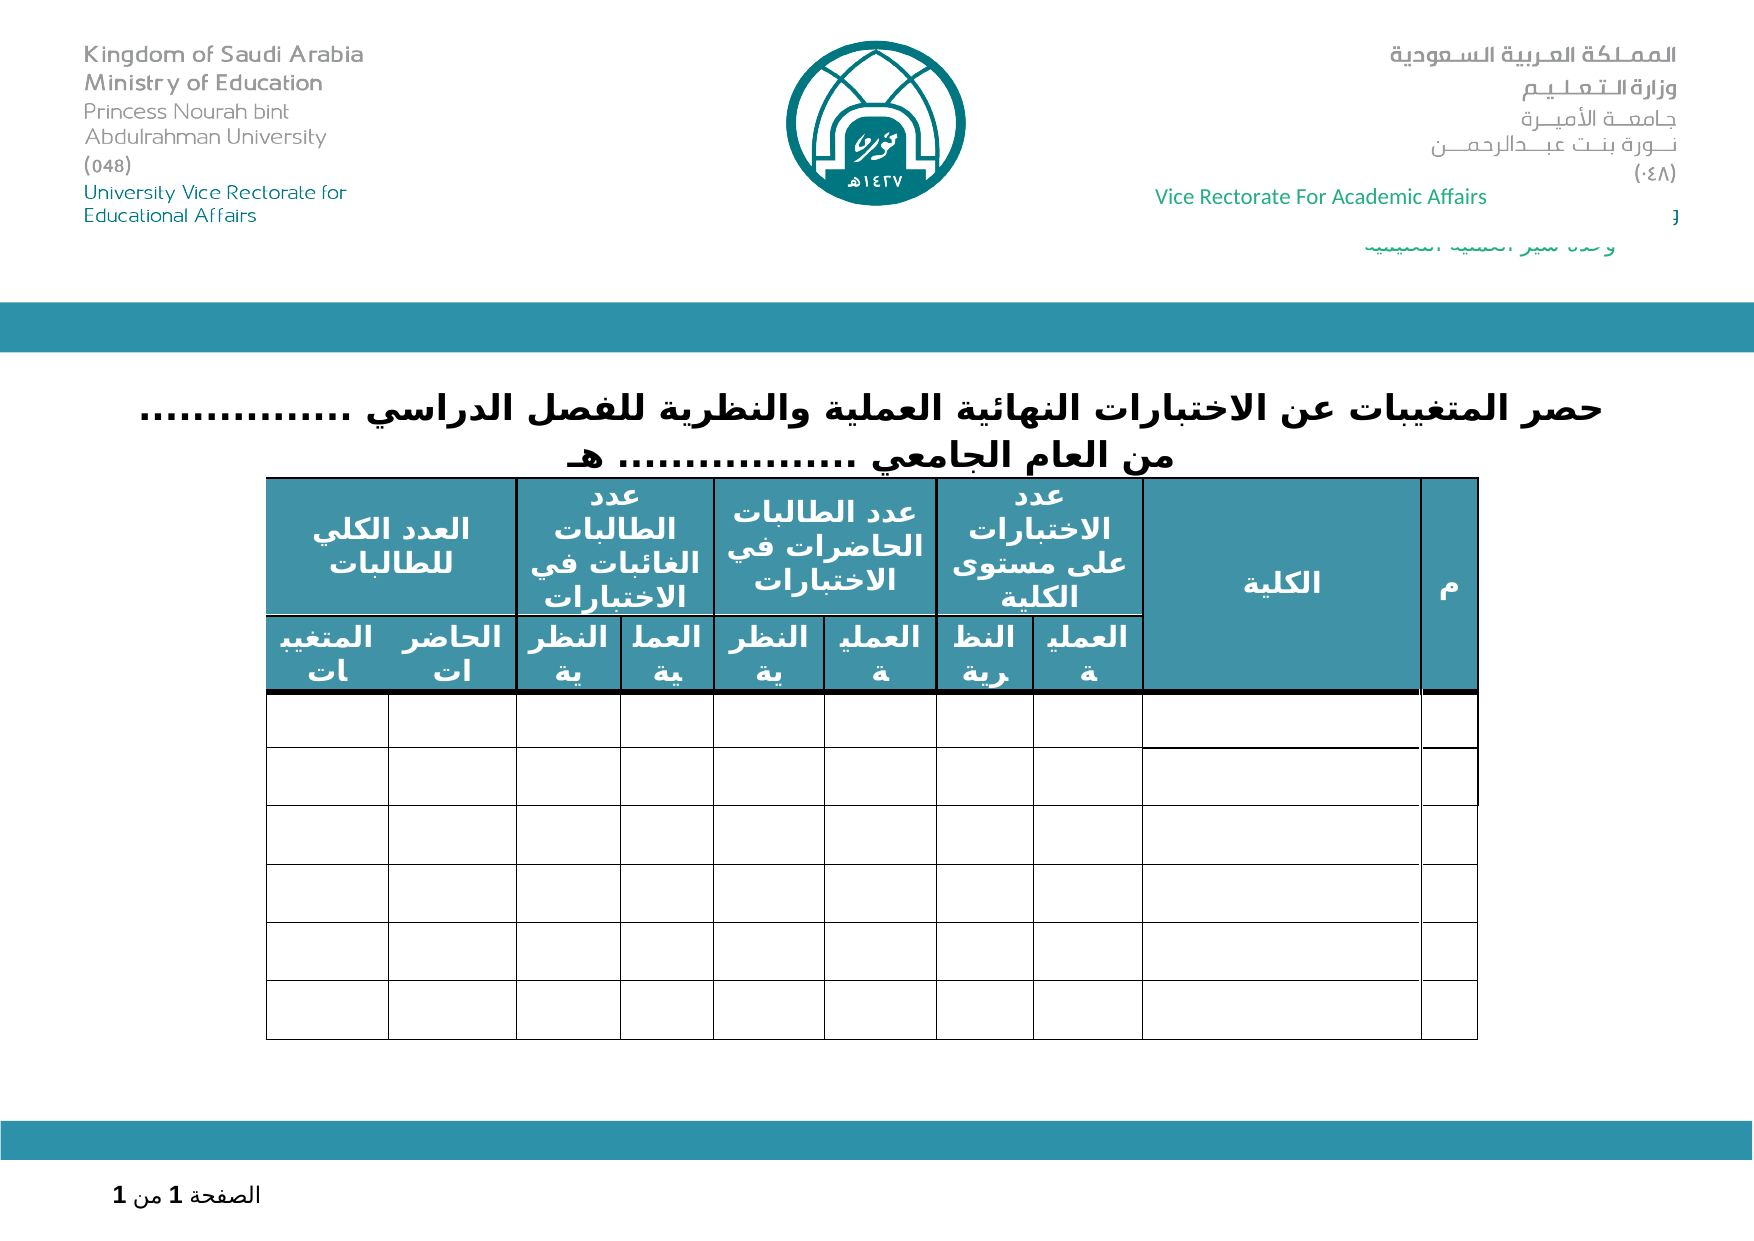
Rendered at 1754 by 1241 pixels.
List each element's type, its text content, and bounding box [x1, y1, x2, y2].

table_cell [714, 748, 824, 805]
table_cell [1034, 748, 1142, 805]
table_cell [267, 695, 388, 747]
table_cell [517, 981, 620, 1039]
table_cell [937, 923, 1033, 980]
table_cell [1034, 923, 1142, 980]
table_cell النظرية [715, 617, 823, 689]
table_cell [714, 865, 824, 922]
table_cell [1034, 695, 1142, 747]
table_cell [1034, 981, 1142, 1039]
table_cell [937, 865, 1033, 922]
table_cell المتغيبات [266, 617, 388, 689]
table_cell [1422, 865, 1477, 922]
table_cell [1422, 923, 1477, 980]
table_cell [714, 695, 824, 747]
table_cell النظرية [938, 617, 1032, 689]
table_cell النظرية [518, 617, 620, 689]
table_cell [937, 695, 1033, 747]
table_cell [1422, 981, 1477, 1039]
table_cell [517, 748, 620, 805]
table_cell [267, 981, 388, 1039]
table_cell الحاضرات [388, 617, 515, 689]
table_cell [1034, 806, 1142, 864]
table_cell [621, 923, 713, 980]
table_cell [937, 981, 1033, 1039]
table_header عدد الطالبات الحاضرات في الاختبارات [715, 479, 935, 614]
table_header العدد الكلي للطالبات [266, 479, 515, 614]
table_header م [1422, 479, 1477, 689]
table_header الكلية [1144, 479, 1420, 689]
table_cell [1422, 806, 1477, 864]
table_cell [825, 695, 936, 747]
table_cell [517, 923, 620, 980]
table_cell [1143, 980, 1421, 1039]
table_cell [1143, 689, 1421, 747]
table_cell [825, 865, 936, 922]
table_cell [267, 748, 388, 805]
table_cell العملية [1034, 617, 1142, 689]
table_cell [1143, 747, 1421, 805]
table_cell [714, 981, 824, 1039]
table_cell [389, 865, 516, 922]
table_header عدد الاختبارات على مستوى الكلية [938, 479, 1142, 614]
table_cell [621, 865, 713, 922]
table_cell [825, 748, 936, 805]
table_header عدد الطالبات الغائبات في الاختبارات [518, 479, 713, 614]
table_cell [389, 695, 516, 747]
table_cell العملية [825, 617, 935, 689]
table_cell [267, 865, 388, 922]
table_cell [621, 981, 713, 1039]
table_cell [621, 748, 713, 805]
table_cell [517, 695, 620, 747]
table_cell [937, 806, 1033, 864]
text حصر المتغيبات عن الاختبارات النهائية العملية والنظرية للفصل الدراسي ................ من العام الجامعي .................. هـ [112, 387, 1631, 476]
table_cell [1143, 805, 1421, 864]
table_cell [389, 748, 516, 805]
table_cell [1422, 748, 1477, 805]
table_cell [267, 923, 388, 980]
table_cell [517, 865, 620, 922]
table_cell [714, 923, 824, 980]
picture [2, 0, 1754, 1116]
table_cell [825, 981, 936, 1039]
table_cell [1143, 922, 1421, 980]
table_cell [389, 923, 516, 980]
table_cell [621, 695, 713, 747]
table_cell [389, 981, 516, 1039]
table_cell [1422, 690, 1477, 747]
table_cell [389, 806, 516, 864]
table_cell [267, 806, 388, 864]
table_cell [714, 806, 824, 864]
table_cell [1143, 864, 1421, 922]
table_cell [621, 806, 713, 864]
table_cell [937, 748, 1033, 805]
table_cell [825, 923, 936, 980]
table_cell [825, 806, 936, 864]
table_cell [1034, 865, 1142, 922]
table_cell العملية [622, 617, 713, 689]
table_cell [517, 806, 620, 864]
